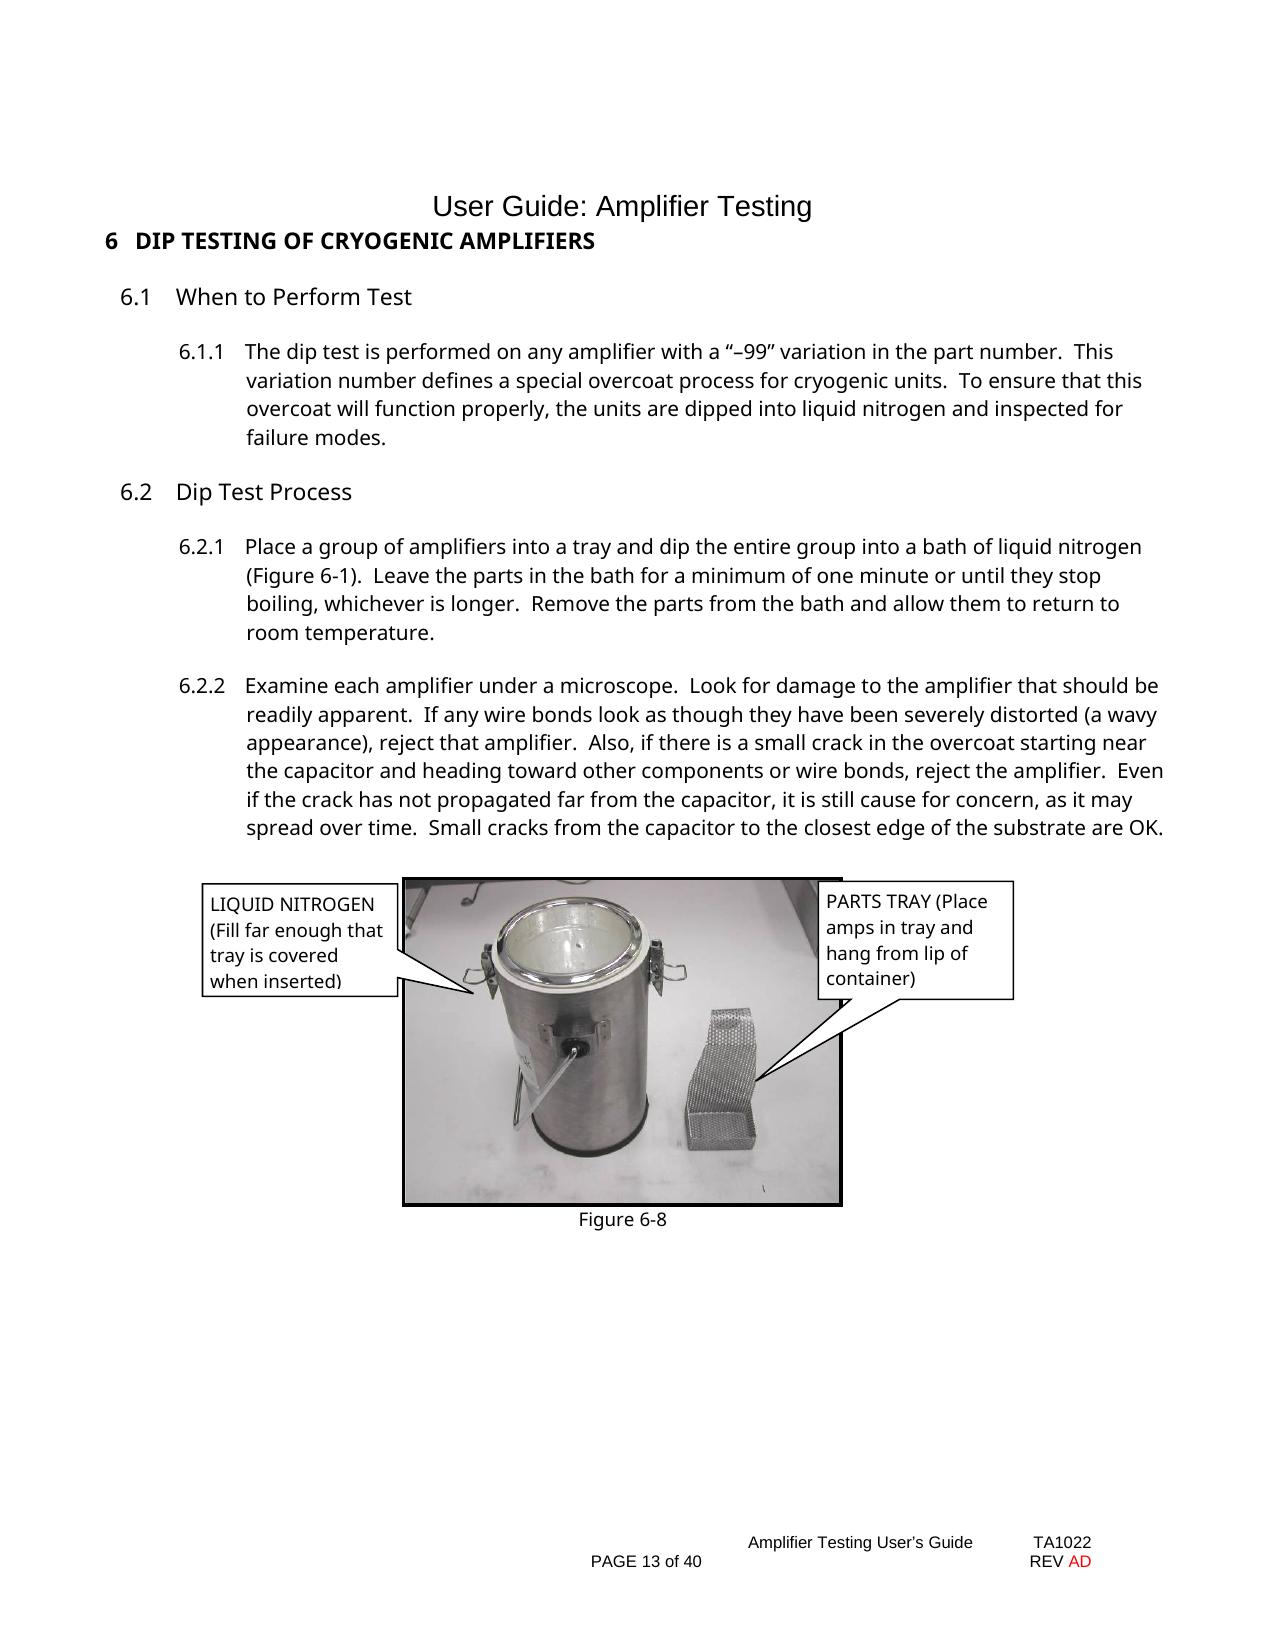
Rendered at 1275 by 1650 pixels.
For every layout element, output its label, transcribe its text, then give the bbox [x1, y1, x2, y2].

subtitle DIP TESTING OF CRYOGENIC AMPLIFIERS [105, 225, 1170, 256]
subtitle Dip Test Process [120, 476, 1170, 507]
subtitle Examine each amplifier under a microscope. Look for damage to the amplifier that should be readily apparent. If any wire bonds look as though they have been severely distorted (a wavy appearance), reject that amplifier. Also, if there is a small crack in the overcoat starting near the capacitor and heading toward other components or wire bonds, reject the amplifier. Even if the crack has not propagated far from the capacitor, it is still cause for concern, as it may spread over time. Small cracks from the capacitor to the closest edge of the substrate are OK. [178, 671, 1170, 842]
subtitle The dip test is performed on any amplifier with a “–99” variation in the part number. This variation number defines a special overcoat process for cryogenic units. To ensure that this overcoat will function properly, the units are dipped into liquid nitrogen and inspected for failure modes. [178, 337, 1170, 451]
subtitle When to Perform Test [120, 281, 1170, 312]
subtitle Place a group of amplifiers into a tray and dip the entire group into a bath of liquid nitrogen (Figure 6-1). Leave the parts in the bath for a minimum of one minute or until they stop boiling, whichever is longer. Remove the parts from the bath and allow them to return to room temperature. [178, 532, 1170, 646]
